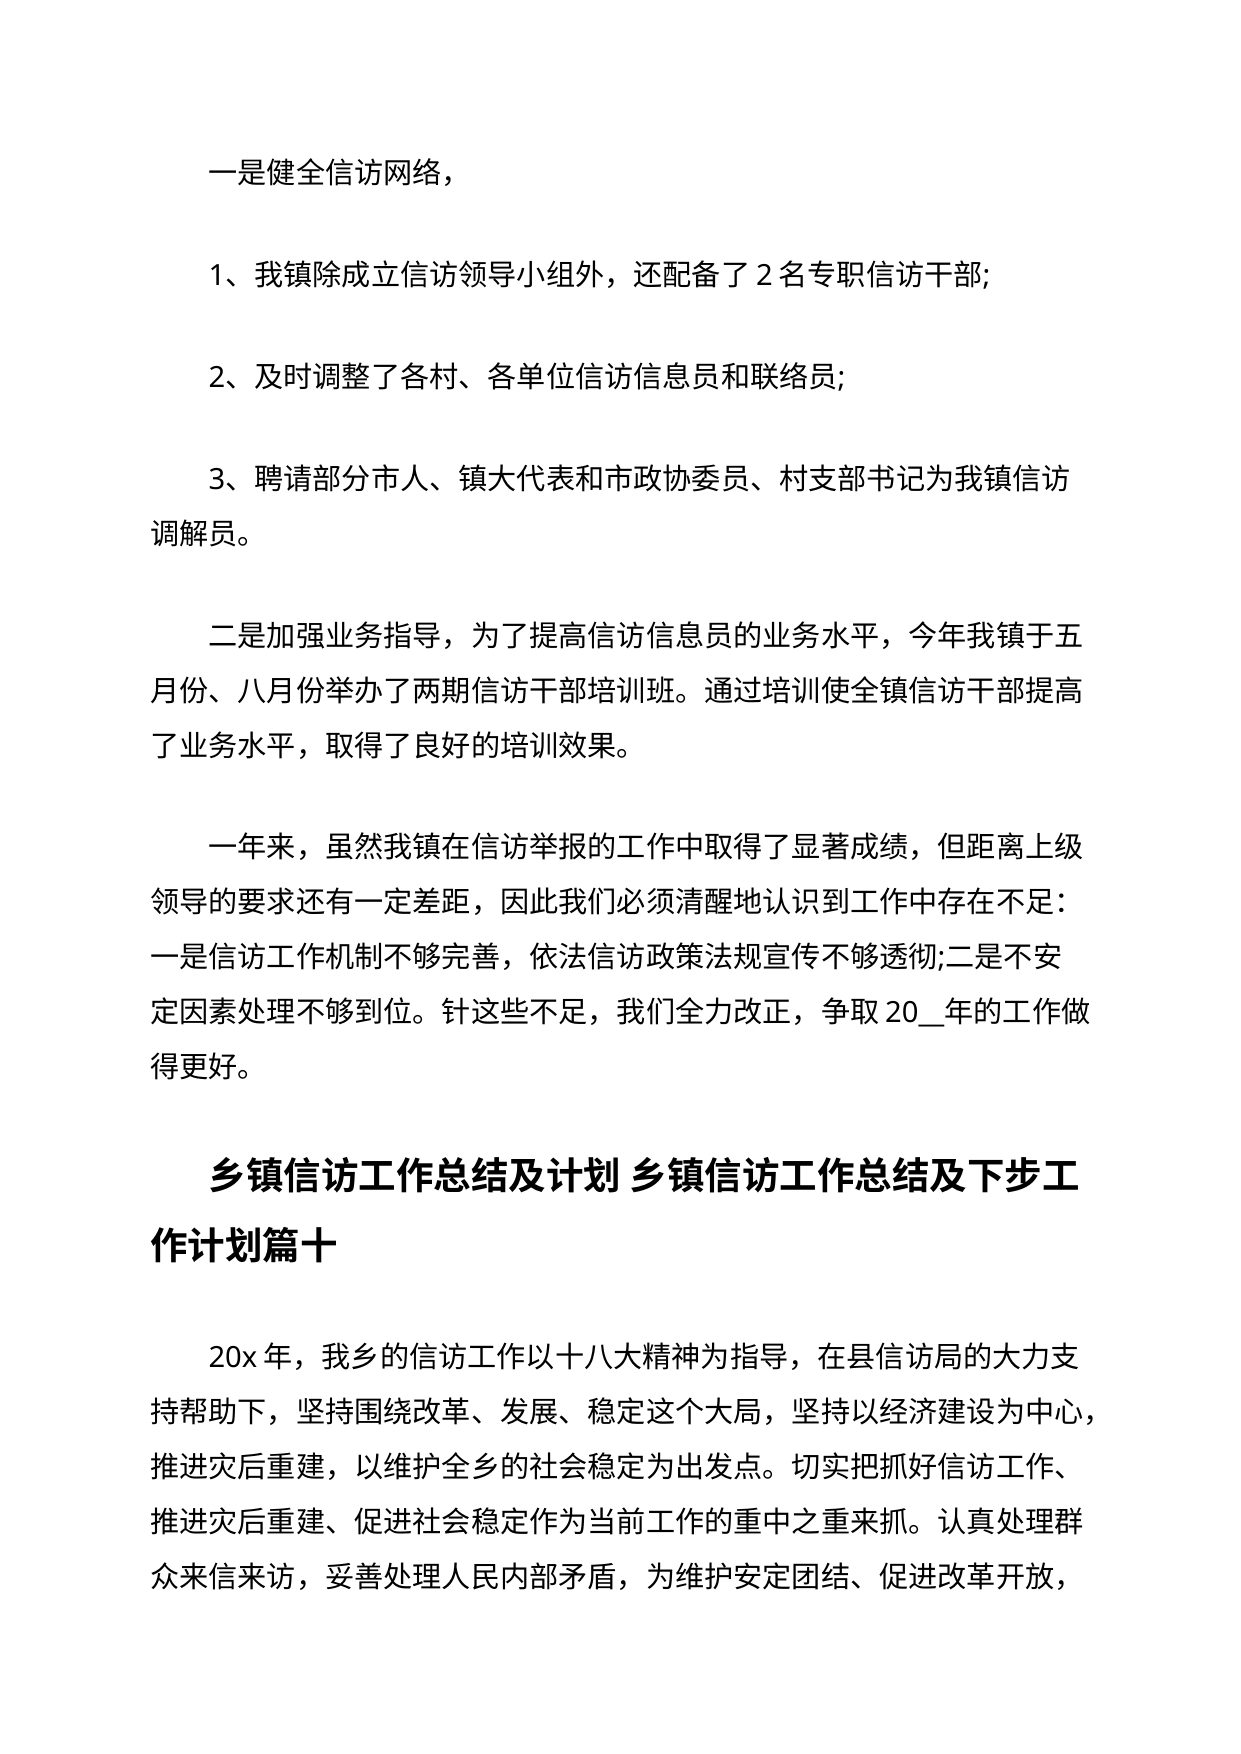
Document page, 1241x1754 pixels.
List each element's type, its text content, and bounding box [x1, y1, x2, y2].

text 3、聘请部分市人、镇大代表和市政协委员、村支部书记为我镇信访调解员。 [150, 456, 1090, 553]
text 1、我镇除成立信访领导小组外，还配备了2名专职信访干部; [150, 252, 1090, 294]
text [150, 1333, 1090, 1596]
text 二是加强业务指导，为了提高信访信息员的业务水平，今年我镇于五月份、八月份举办了两期信访干部培训班。通过培训使全镇信访干部提高了业务水平，取得了良好的培训效果。 [150, 612, 1090, 764]
text 乡镇信访工作总结及计划 乡镇信访工作总结及下步工作计划篇十 [150, 1146, 1090, 1270]
text 2、及时调整了各村、各单位信访信息员和联络员; [150, 354, 1090, 396]
text 一年来，虽然我镇在信访举报的工作中取得了显著成绩，但距离上级领导的要求还有一定差距，因此我们必须清醒地认识到工作中存在不足：一是信访工作机制不够完善，依法信访政策法规宣传不够透彻;二是不安定因素处理不够到位。针这些不足，我们全力改正，争取20__年的工作做得更好。 [150, 824, 1090, 1086]
text 一是健全信访网络， [150, 150, 1090, 192]
